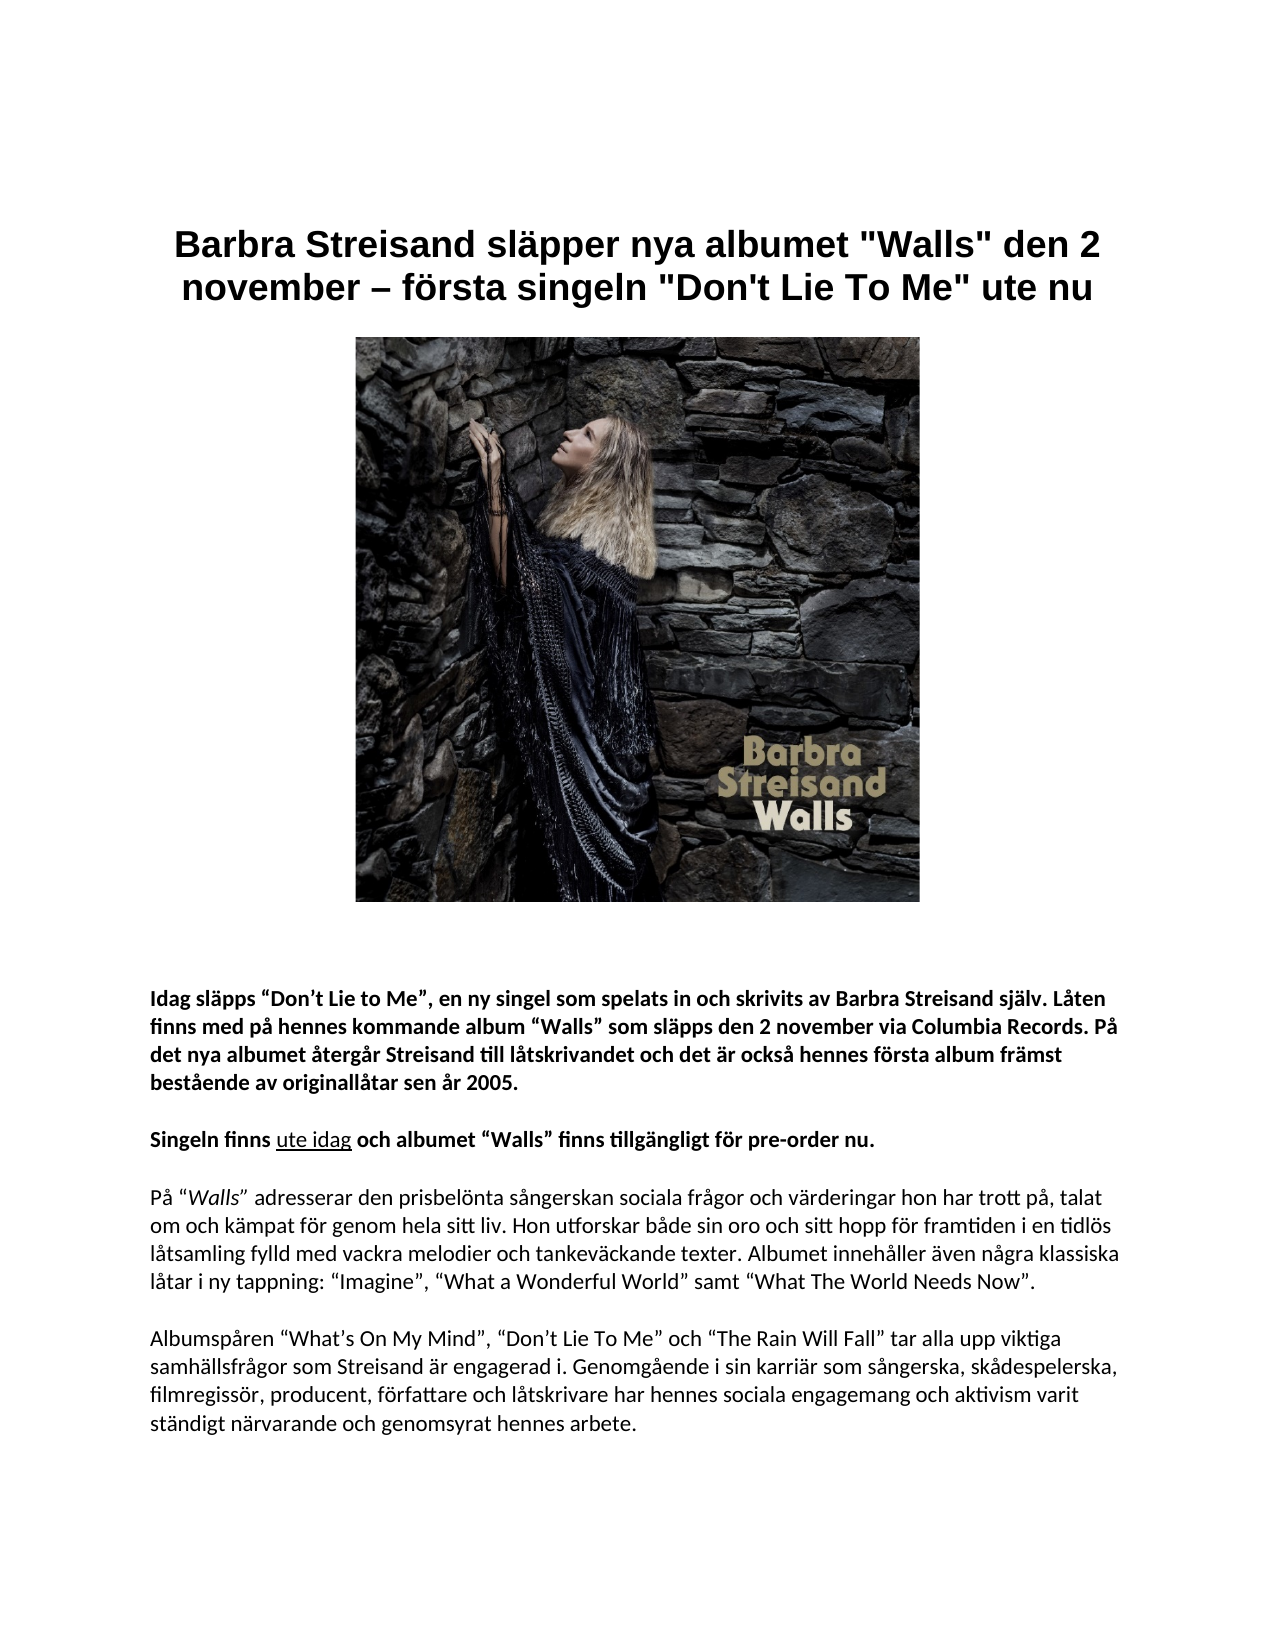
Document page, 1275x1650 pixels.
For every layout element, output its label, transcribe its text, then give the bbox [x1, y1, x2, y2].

text På “Walls” adresserar den prisbelönta sångerskan sociala frågor och värderingar hon har trott på, talat om och kämpat för genom hela sitt liv. Hon utforskar både sin oro och sitt hopp för framtiden i en tidlös låtsamling fylld med vackra melodier och tankeväckande texter. Albumet innehåller även några klassiska låtar i ny tappning: “Imagine”, “What a Wonderful World” samt “What The World Needs Now”. [150, 1183, 1125, 1295]
text Albumspåren “What’s On My Mind”, “Don’t Lie To Me” och “The Rain Will Fall” tar alla upp viktiga samhällsfrågor som Streisand är engagerad i. Genomgående i sin karriär som sångerska, skådespelerska, filmregissör, producent, författare och låtskrivare har hennes sociala engagemang och aktivism varit ständigt närvarande och genomsyrat hennes arbete. [150, 1324, 1125, 1437]
picture [355, 337, 920, 902]
text Singeln finns ​ute idag och albumet “Walls” finns tillgängligt för pre-order nu. [150, 1125, 1125, 1153]
text ​Idag släpps “Don’t Lie to Me”, en ny singel som spelats in och skrivits av Barbra Streisand själv. Låten finns med på hennes kommande album “Walls” som släpps den 2 november via Columbia Records. På det nya albumet återgår Streisand till låtskrivandet och det är också hennes första album främst bestående av originallåtar sen år 2005. [150, 984, 1125, 1096]
text Barbra Streisand släpper nya albumet "Walls" den 2 november – första singeln "Don't Lie To Me" ute nu [150, 222, 1125, 308]
